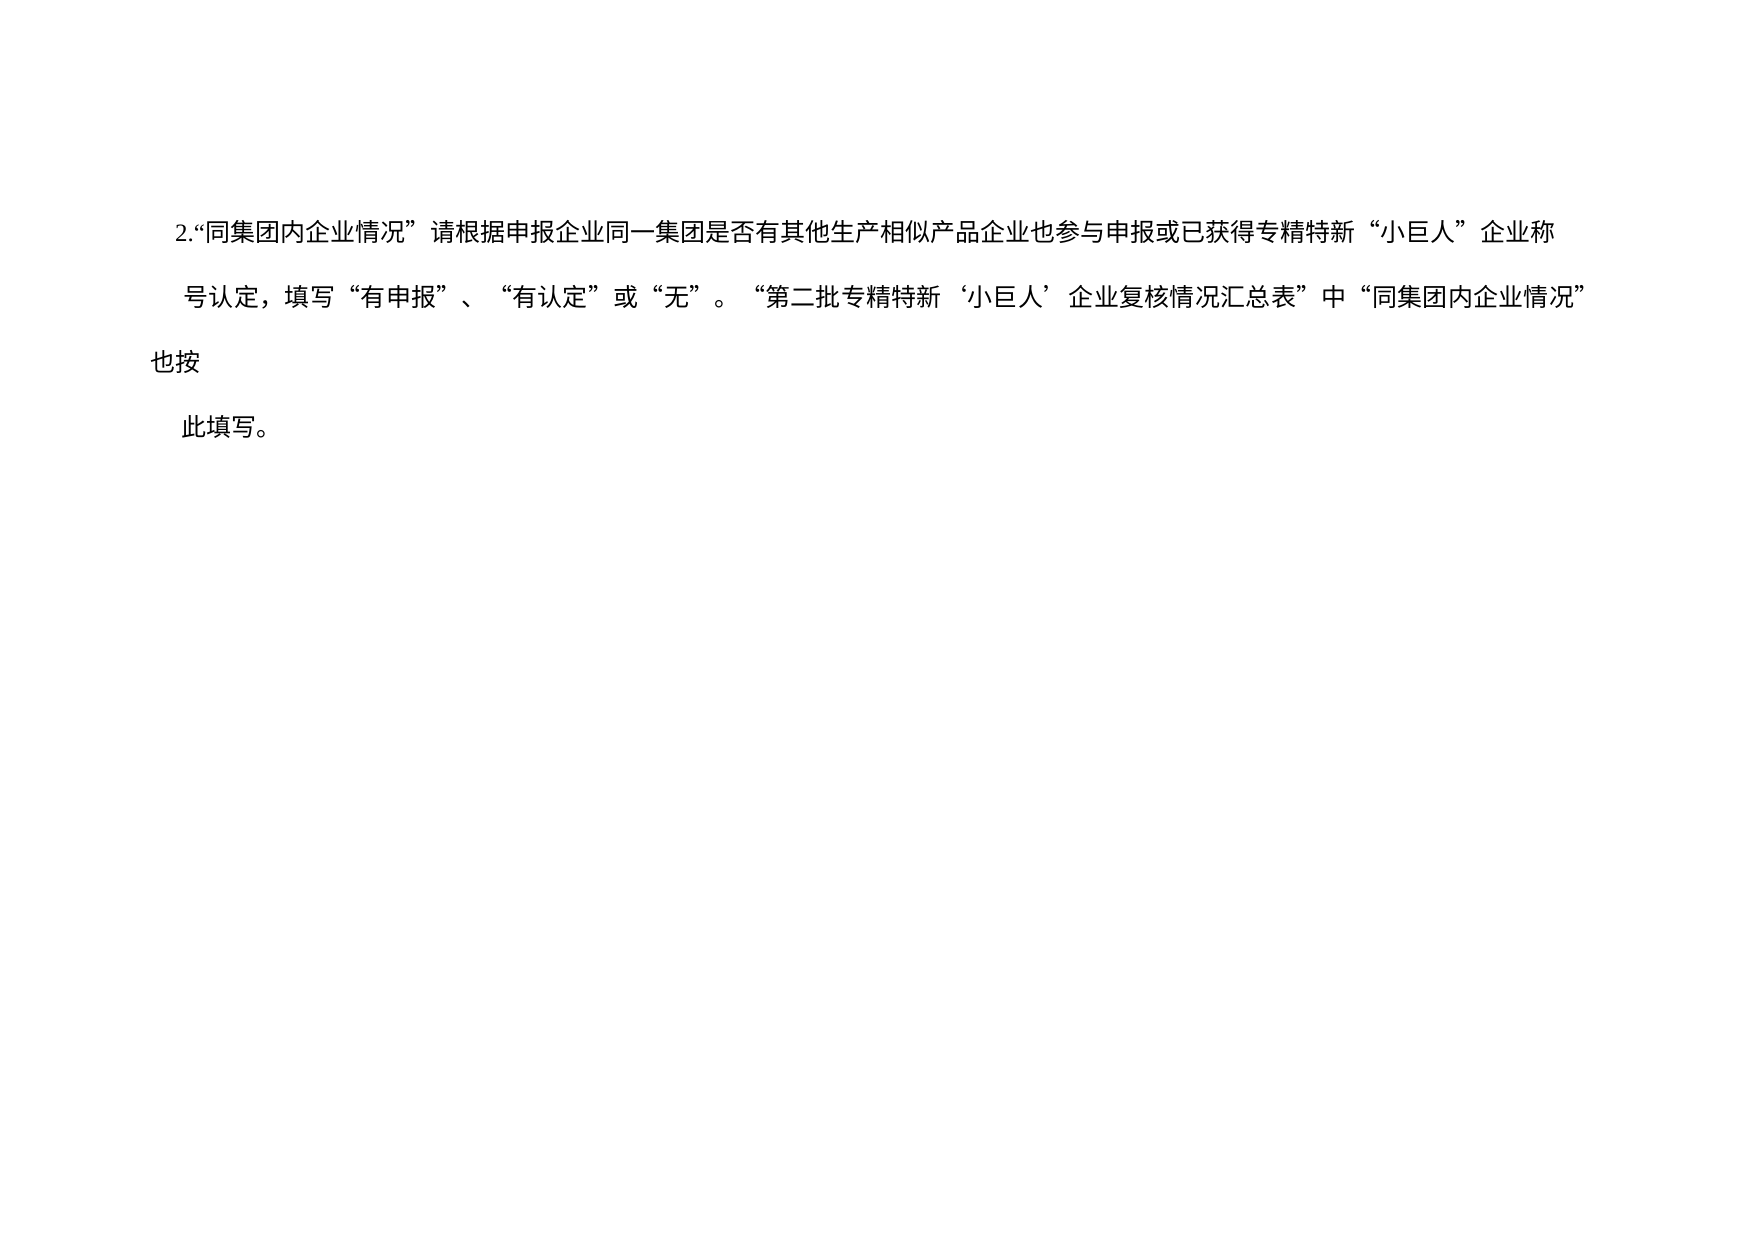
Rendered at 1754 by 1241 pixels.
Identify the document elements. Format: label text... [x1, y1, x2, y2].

text 2.“同集团内企业情况”请根据申报企业同一集团是否有其他生产相似产品企业也参与申报或已获得专精特新“小巨人”企业称 号认定，填写“有申报”、“有认定”或“无”。“第二批专精特新‘小巨人’企业复核情况汇总表”中“同集团内企业情况”也按 此填写。 [150, 198, 1604, 458]
